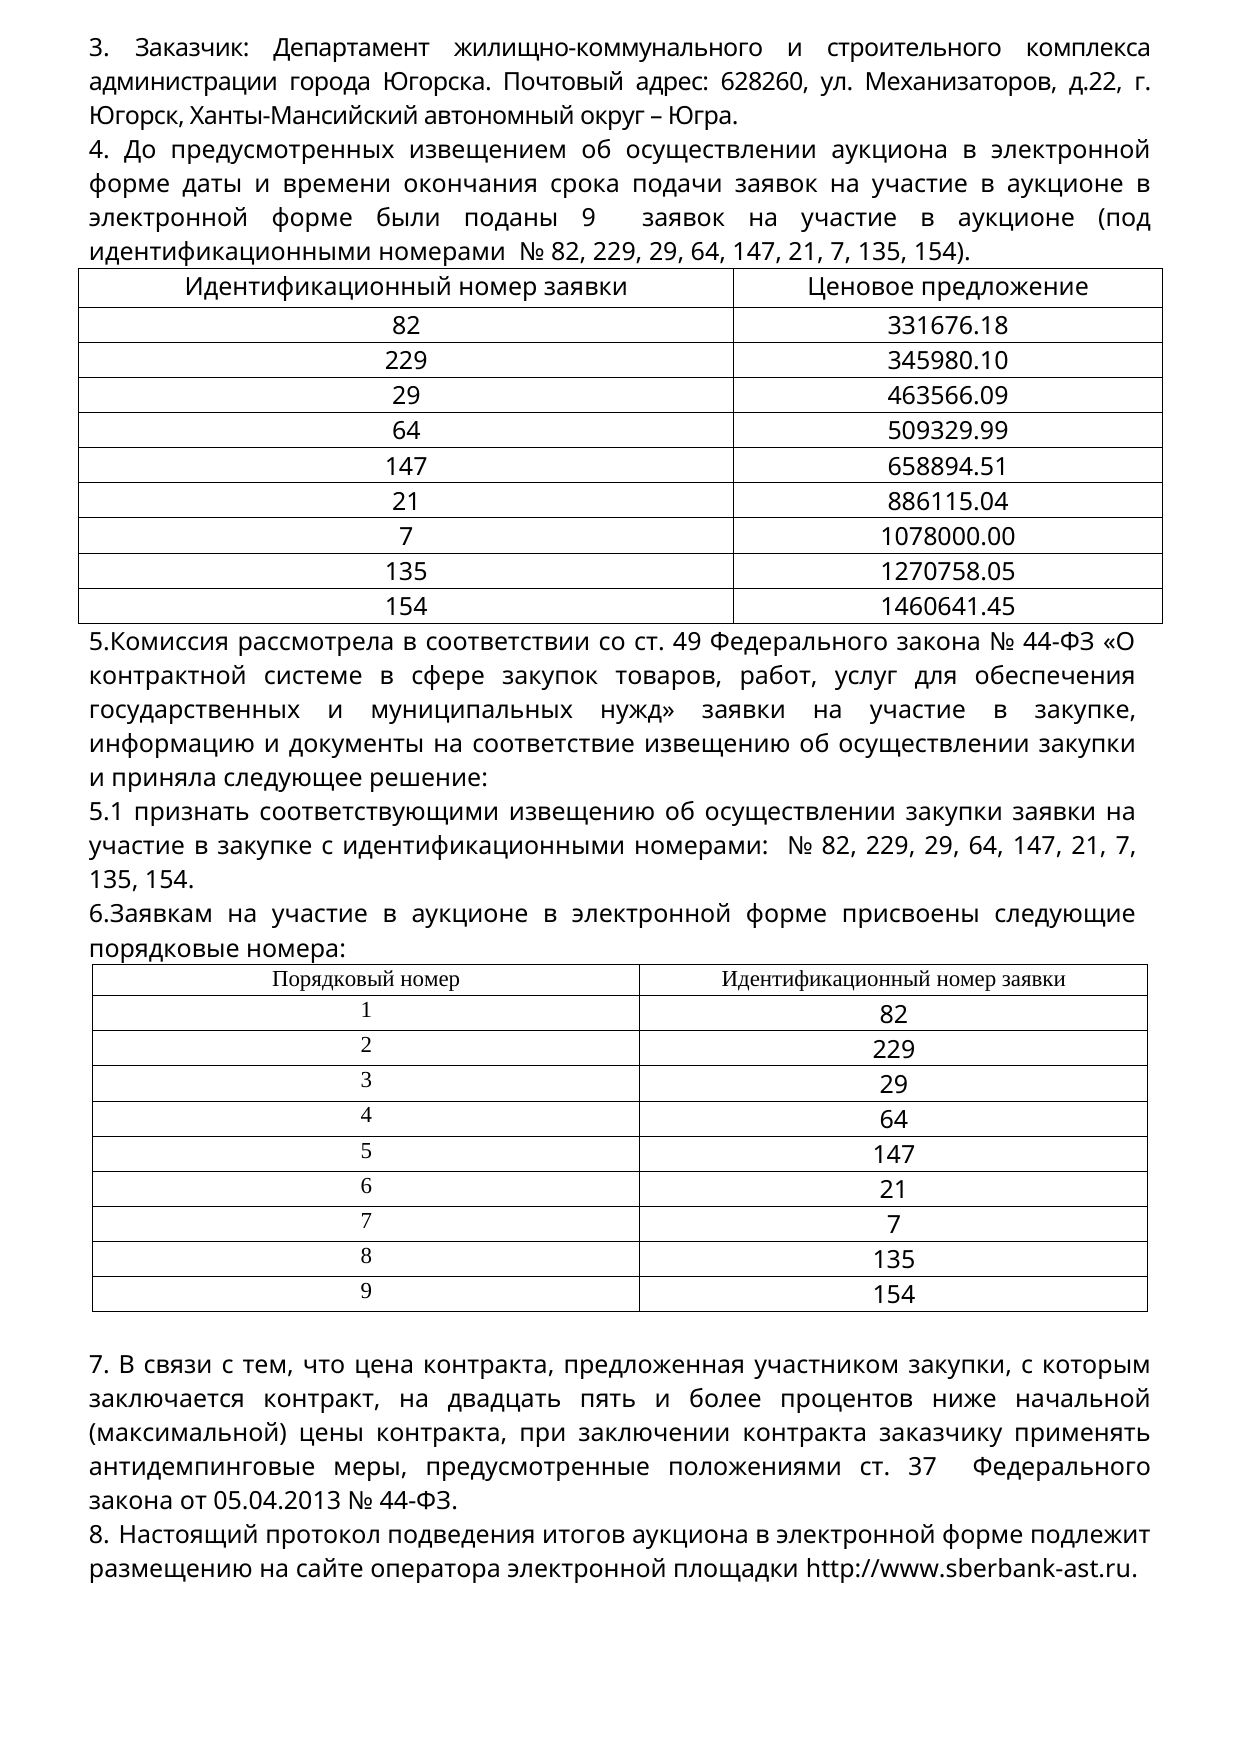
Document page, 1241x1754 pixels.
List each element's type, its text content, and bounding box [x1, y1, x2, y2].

table_cell 147 [640, 1137, 1147, 1171]
table_cell 29 [79, 378, 733, 412]
table_cell 64 [79, 413, 733, 447]
text 4. До предусмотренных извещением об осуществлении аукциона в электронной форме даты и времени окончания срока подачи заявок на участие в аукционе в электронной форме были поданы 9 заявок на участие в аукционе (под идентификационными номерами № 82, 229, 29, 64, 147, 21, 7, 135, 154). [89, 132, 1152, 268]
table_cell 331676.18 [734, 308, 1162, 342]
table_cell 345980.10 [734, 343, 1162, 377]
table_cell 1078000.00 [734, 518, 1162, 552]
table_header Ценовое предложение [734, 269, 1162, 307]
table_cell 2 [93, 1031, 639, 1065]
table_cell 147 [79, 448, 733, 482]
table_cell 1270758.05 [734, 554, 1162, 587]
text 6.Заявкам на участие в аукционе в электронной форме присвоены следующие порядковые номера: [89, 896, 1137, 964]
table_cell 21 [640, 1172, 1147, 1206]
table_cell 9 [93, 1277, 639, 1311]
table_cell 3 [93, 1066, 639, 1101]
table_cell 7 [93, 1207, 639, 1241]
text 5.Комиссия рассмотрела в соответствии со ст. 49 Федерального закона № 44-ФЗ «О контрактной системе в сфере закупок товаров, работ, услуг для обеспечения государственных и муниципальных нужд» заявки на участие в закупке, информацию и документы на соответствие извещению об осуществлении закупки и приняла следующее решение: [89, 624, 1137, 794]
table_cell 463566.09 [734, 378, 1162, 412]
table_cell 5 [93, 1137, 639, 1171]
table_cell 6 [93, 1172, 639, 1206]
table_cell 658894.51 [734, 448, 1162, 482]
table_cell 229 [640, 1031, 1147, 1065]
text 3. Заказчик: Департамент жилищно-коммунального и строительного комплекса администрации города Югорска. Почтовый адрес: 628260, ул. Механизаторов, д.22, г. Югорск, Ханты-Мансийский автономный округ – Югра. [89, 29, 1152, 132]
table_cell 1 [93, 996, 639, 1030]
table_cell 154 [640, 1277, 1147, 1311]
table_cell 82 [640, 996, 1147, 1030]
table_cell 1460641.45 [734, 589, 1162, 623]
table_cell 135 [79, 554, 733, 587]
table_cell 886115.04 [734, 483, 1162, 517]
table_header Порядковый номер [93, 965, 639, 995]
list Настоящий протокол подведения итогов аукциона в электронной форме подлежит размещению на сайте оператора электронной площадки http://www.sberbank-ast.ru. [89, 1517, 1152, 1585]
table_cell 64 [640, 1102, 1147, 1136]
table_cell 8 [93, 1242, 639, 1276]
table_header Идентификационный номер заявки [640, 965, 1147, 995]
table_header Идентификационный номер заявки [79, 269, 733, 307]
text 5.1 признать соответствующими извещению об осуществлении закупки заявки на участие в закупке с идентификационными номерами: № 82, 229, 29, 64, 147, 21, 7, 135, 154. [89, 794, 1137, 896]
table_cell 4 [93, 1102, 639, 1136]
table_cell 29 [640, 1066, 1147, 1101]
table_cell 82 [79, 308, 733, 342]
table_cell 7 [640, 1207, 1147, 1241]
table_cell 21 [79, 483, 733, 517]
table_cell 7 [79, 518, 733, 552]
table_cell 154 [79, 589, 733, 623]
table_cell 509329.99 [734, 413, 1162, 447]
table_cell 135 [640, 1242, 1147, 1276]
table_cell 229 [79, 343, 733, 377]
list В связи с тем, что цена контракта, предложенная участником закупки, с которым заключается контракт, на двадцать пять и более процентов ниже начальной (максимальной) цены контракта, при заключении контракта заказчику применять антидемпинговые меры, предусмотренные положениями ст. 37 Федерального закона от 05.04.2013 № 44-ФЗ. [89, 1346, 1152, 1517]
